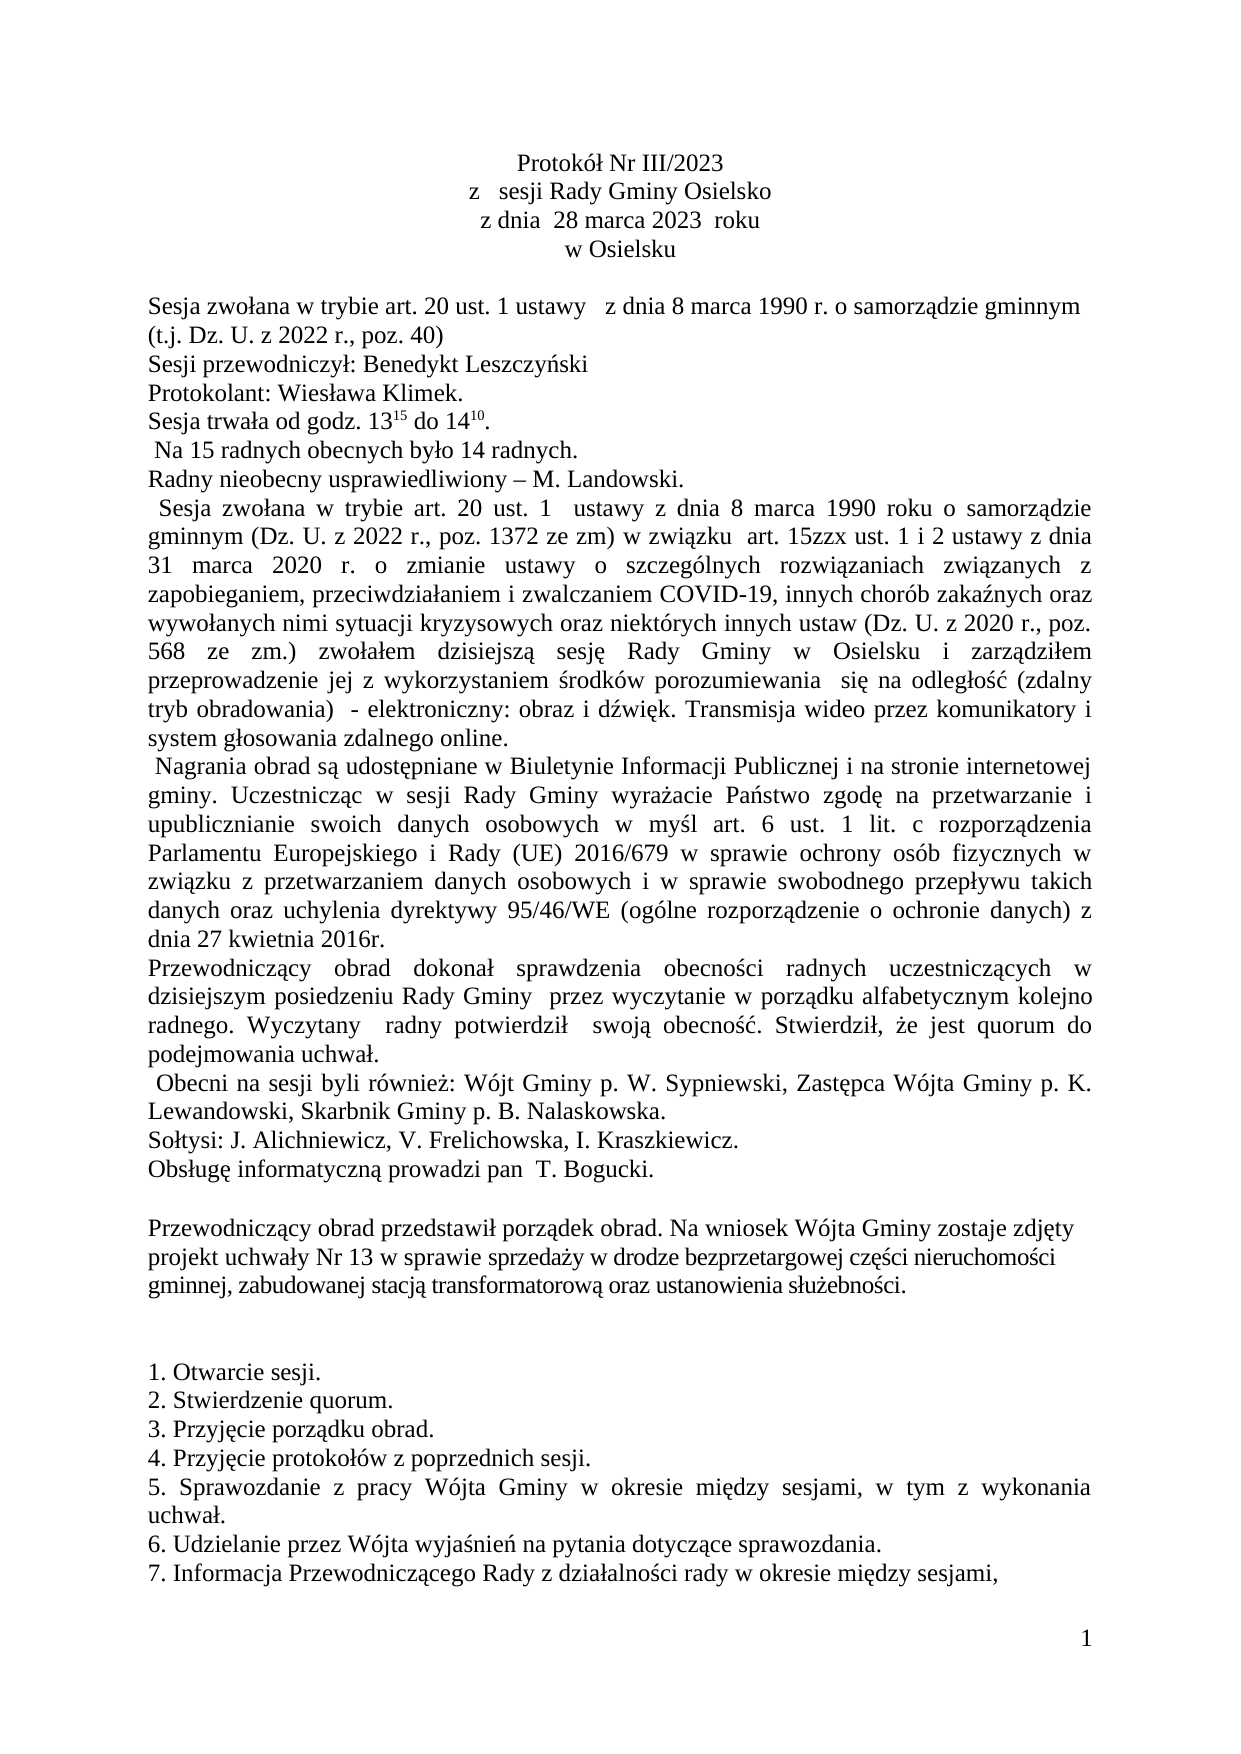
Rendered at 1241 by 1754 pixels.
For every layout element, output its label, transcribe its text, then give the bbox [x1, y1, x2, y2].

text 4. Przyjęcie protokołów z poprzednich sesji. [148, 1443, 1093, 1472]
text Protokolant: Wiesława Klimek. [148, 378, 1093, 406]
text Protokół Nr III/2023 [148, 148, 1093, 176]
text 5. Sprawozdanie z pracy Wójta Gminy w okresie między sesjami, w tym z wykonania uchwał. [148, 1472, 1093, 1529]
text Obecni na sesji byli również: Wójt Gminy p. W. Sypniewski, Zastępca Wójta Gminy p. K. Lewandowski, Skarbnik Gminy p. B. Nalaskowska. [148, 1068, 1093, 1125]
text 1. Otwarcie sesji. [148, 1357, 1093, 1386]
text Sesja trwała od godz. 1315 do 1410. [148, 406, 1093, 435]
text Przewodniczący obrad przedstawił porządek obrad. Na wniosek Wójta Gminy zostaje zdjęty projekt uchwały Nr 13 w sprawie sprzedaży w drodze bezprzetargowej części nieruchomości gminnej, zabudowanej stacją transformatorową oraz ustanowienia służebności. [148, 1213, 1093, 1299]
text w Osielsku [148, 234, 1093, 263]
text Sołtysi: J. Alichniewicz, V. Frelichowska, I. Kraszkiewicz. [148, 1125, 1093, 1154]
text 6. Udzielanie przez Wójta wyjaśnień na pytania dotyczące sprawozdania. [148, 1529, 1093, 1558]
text 7. Informacja Przewodniczącego Rady z działalności rady w okresie między sesjami, [148, 1558, 1093, 1587]
text z sesji Rady Gminy Osielsko [148, 176, 1093, 205]
text Obsługę informatyczną prowadzi pan T. Bogucki. [148, 1154, 1093, 1213]
text 3. Przyjęcie porządku obrad. [148, 1414, 1093, 1443]
text z dnia 28 marca 2023 roku [148, 205, 1093, 234]
text Na 15 radnych obecnych było 14 radnych. Radny nieobecny usprawiedliwiony – M. Landowski. [148, 435, 1093, 493]
text Sesja zwołana w trybie art. 20 ust. 1 ustawy z dnia 8 marca 1990 r. o samorządzie gminnym (t.j. Dz. U. z 2022 r., poz. 40) [148, 291, 1093, 349]
text Sesji przewodniczył: Benedykt Leszczyński [148, 349, 1093, 378]
text 2. Stwierdzenie quorum. [148, 1386, 1093, 1414]
text Sesja zwołana w trybie art. 20 ust. 1 ustawy z dnia 8 marca 1990 roku o samorządzie gminnym (Dz. U. z 2022 r., poz. 1372 ze zm) w związku art. 15zzx ust. 1 i 2 ustawy z dnia 31 marca 2020 r. o zmianie ustawy o szczególnych rozwiązaniach związanych z zapobieganiem, przeciwdziałaniem i zwalczaniem COVID-19, innych chorób zakaźnych oraz wywołanych nimi sytuacji kryzysowych oraz niektórych innych ustaw (Dz. U. z 2020 r., poz. 568 ze zm.) zwołałem dzisiejszą sesję Rady Gminy w Osielsku i zarządziłem przeprowadzenie jej z wykorzystaniem środków porozumiewania się na odległość (zdalny tryb obradowania) - elektroniczny: obraz i dźwięk. Transmisja wideo przez komunikatory i system głosowania zdalnego online. Nagrania obrad są udostępniane w Biuletynie Informacji Publicznej i na stronie internetowej gminy. Uczestnicząc w sesji Rady Gminy wyrażacie Państwo zgodę na przetwarzanie i upublicznianie swoich danych osobowych w myśl art. 6 ust. 1 lit. c rozporządzenia Parlamentu Europejskiego i Rady (UE) 2016/679 w sprawie ochrony osób fizycznych w związku z przetwarzaniem danych osobowych i w sprawie swobodnego przepływu takich danych oraz uchylenia dyrektywy 95/46/WE (ogólne rozporządzenie o ochronie danych) z dnia 27 kwietnia 2016r. Przewodniczący obrad dokonał sprawdzenia obecności radnych uczestniczących w dzisiejszym posiedzeniu Rady Gminy przez wyczytanie w porządku alfabetycznym kolejno radnego. Wyczytany radny potwierdził swoją obecność. Stwierdził, że jest quorum do podejmowania uchwał. [148, 493, 1093, 1068]
